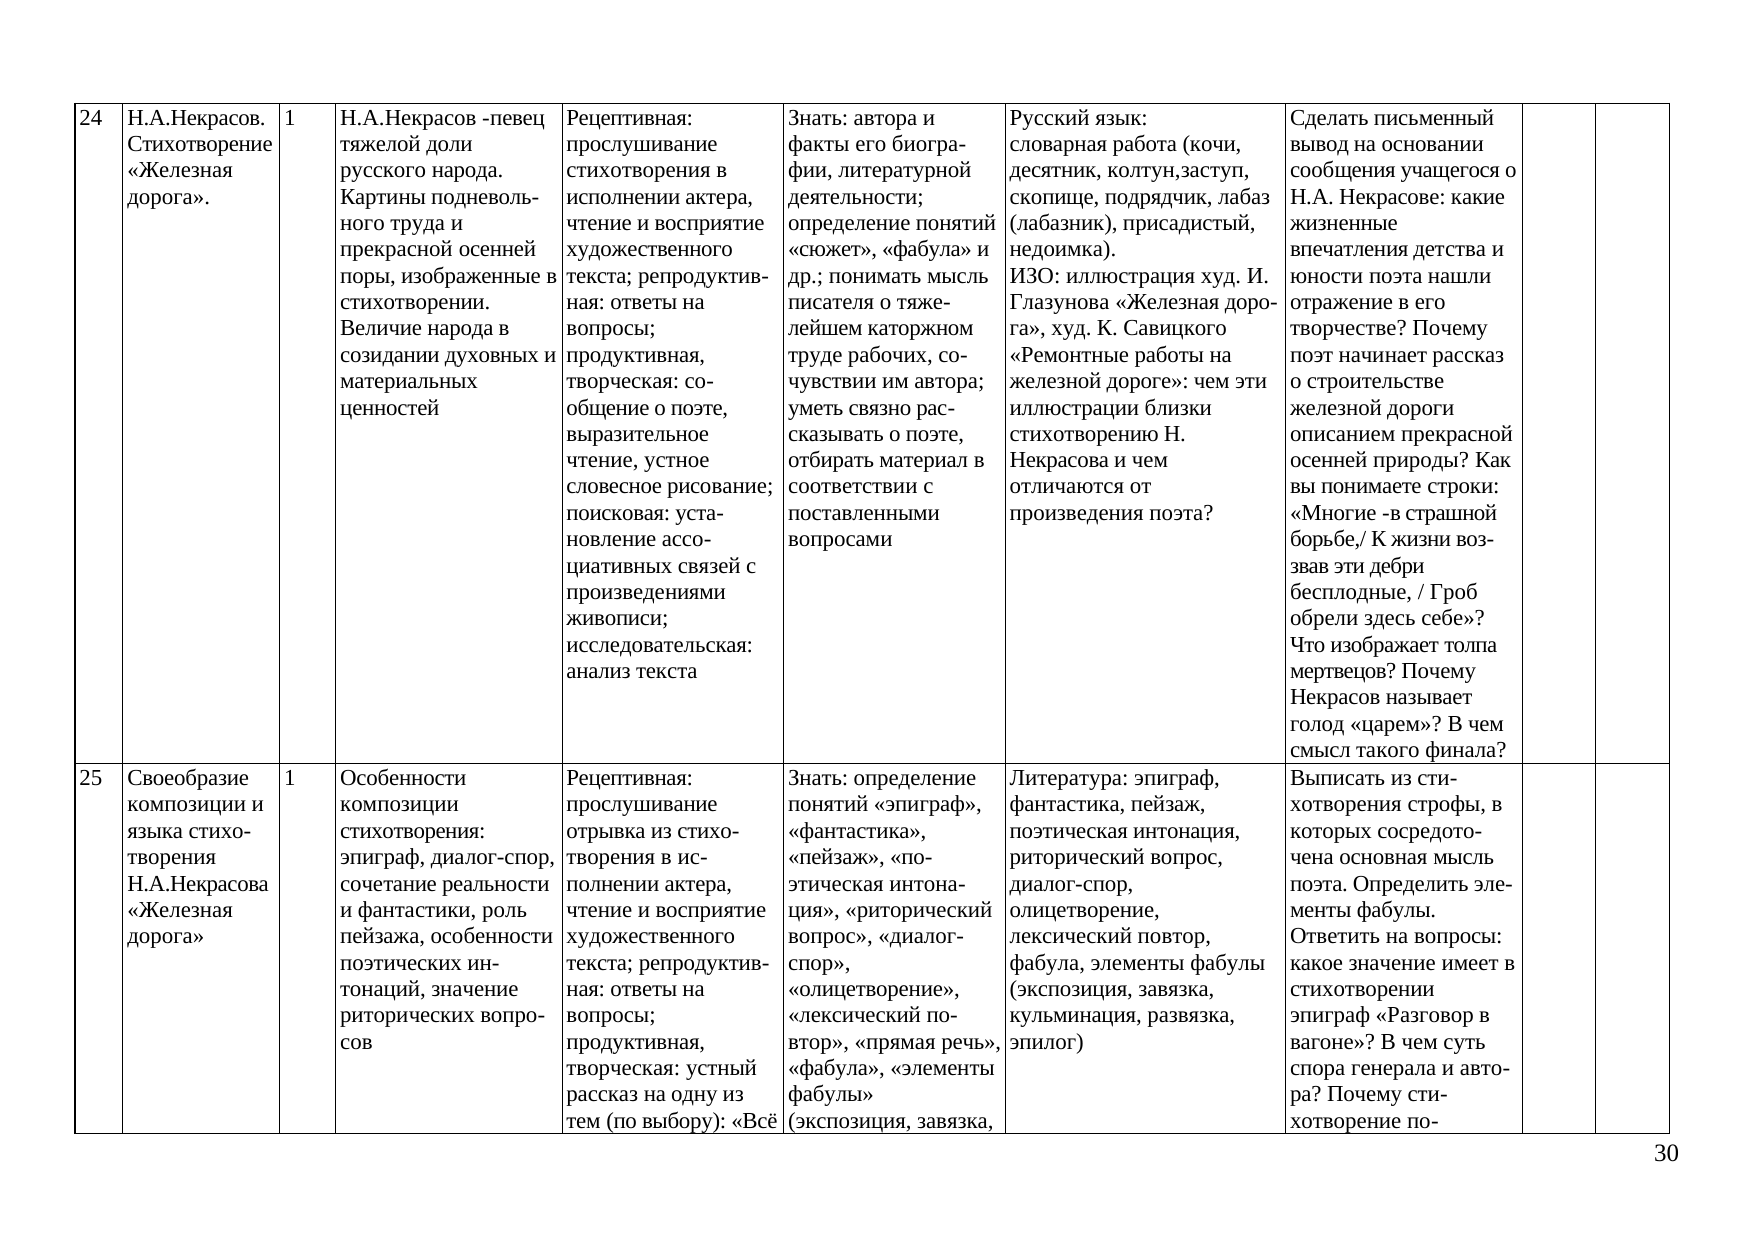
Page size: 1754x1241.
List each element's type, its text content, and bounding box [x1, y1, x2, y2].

table_cell Русский язык: словарная работа (кочи, десятник, колтун,заступ, скопище, подрядчик, лабаз (лабазник), присадистый, недоимка). ИЗО: иллюстрация худ. И. Глазунова «Железная дорога», худ. К. Савицкого «Ремонтные работы на железной дороге»: чем эти иллюстрации близки стихотворению Н. Некрасова и чем отличаются от произведения поэта? [1006, 104, 1285, 763]
table_cell 1 [280, 104, 335, 763]
table_cell Знать: автора и факты его биографии, литературной деятельности; определение понятий «сюжет», «фабула» и др.; понимать мысль писателя о тяжелейшем каторжном труде рабочих, сочувствии им автора; уметь связно рассказывать о поэте, отбирать материал в соответствии с поставленными вопросами [784, 104, 1005, 763]
table_cell [1596, 104, 1669, 763]
table_cell [1596, 764, 1669, 1133]
table_cell Сделать письменный вывод на основании сообщения учащегося о Н.А. Некрасове: какие жизненные впечатления детства и юности поэта нашли отражение в его творчестве? Почему поэт начинает рассказ о строительстве железной дороги описанием прекрасной осенней природы? Как вы понимаете строки: «Многие -в страшной борьбе,/ К жизни воззвав эти дебри бесплодные, / Гроб обрели здесь себе»? Что изображает толпа мертвецов? Почему Некрасов называет голод «царем»? В чем смысл такого финала? [1286, 104, 1522, 763]
table_cell 1 [280, 764, 335, 1133]
table_cell [1523, 764, 1595, 1133]
table_cell Н.А.Некрасов -певец тяжелой доли русского народа. Картины подневольного труда и прекрасной осенней поры, изображенные в стихотворении. Величие народа в созидании духовных и материальных ценностей [336, 104, 562, 763]
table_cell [784, 764, 1005, 1133]
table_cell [1286, 764, 1522, 1133]
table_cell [123, 764, 279, 1133]
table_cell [1006, 764, 1285, 1133]
table_cell 24 [76, 104, 122, 763]
table_cell [1523, 104, 1595, 763]
table_cell Рецептивная: прослушивание стихотворения в исполнении актера, чтение и восприятие художественного текста; репродуктивная: ответы на вопросы; продуктивная, творческая: сообщение о поэте, выразительное чтение, устное словесное рисование; поисковая: установление ассоциативных связей с произведениями живописи; исследовательская: анализ текста [563, 104, 783, 763]
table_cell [336, 764, 562, 1133]
table_cell 25 [76, 764, 122, 1133]
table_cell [563, 764, 783, 1133]
table_cell Н.А.Некрасов. Стихотворение «Железная дорога». [123, 104, 279, 763]
